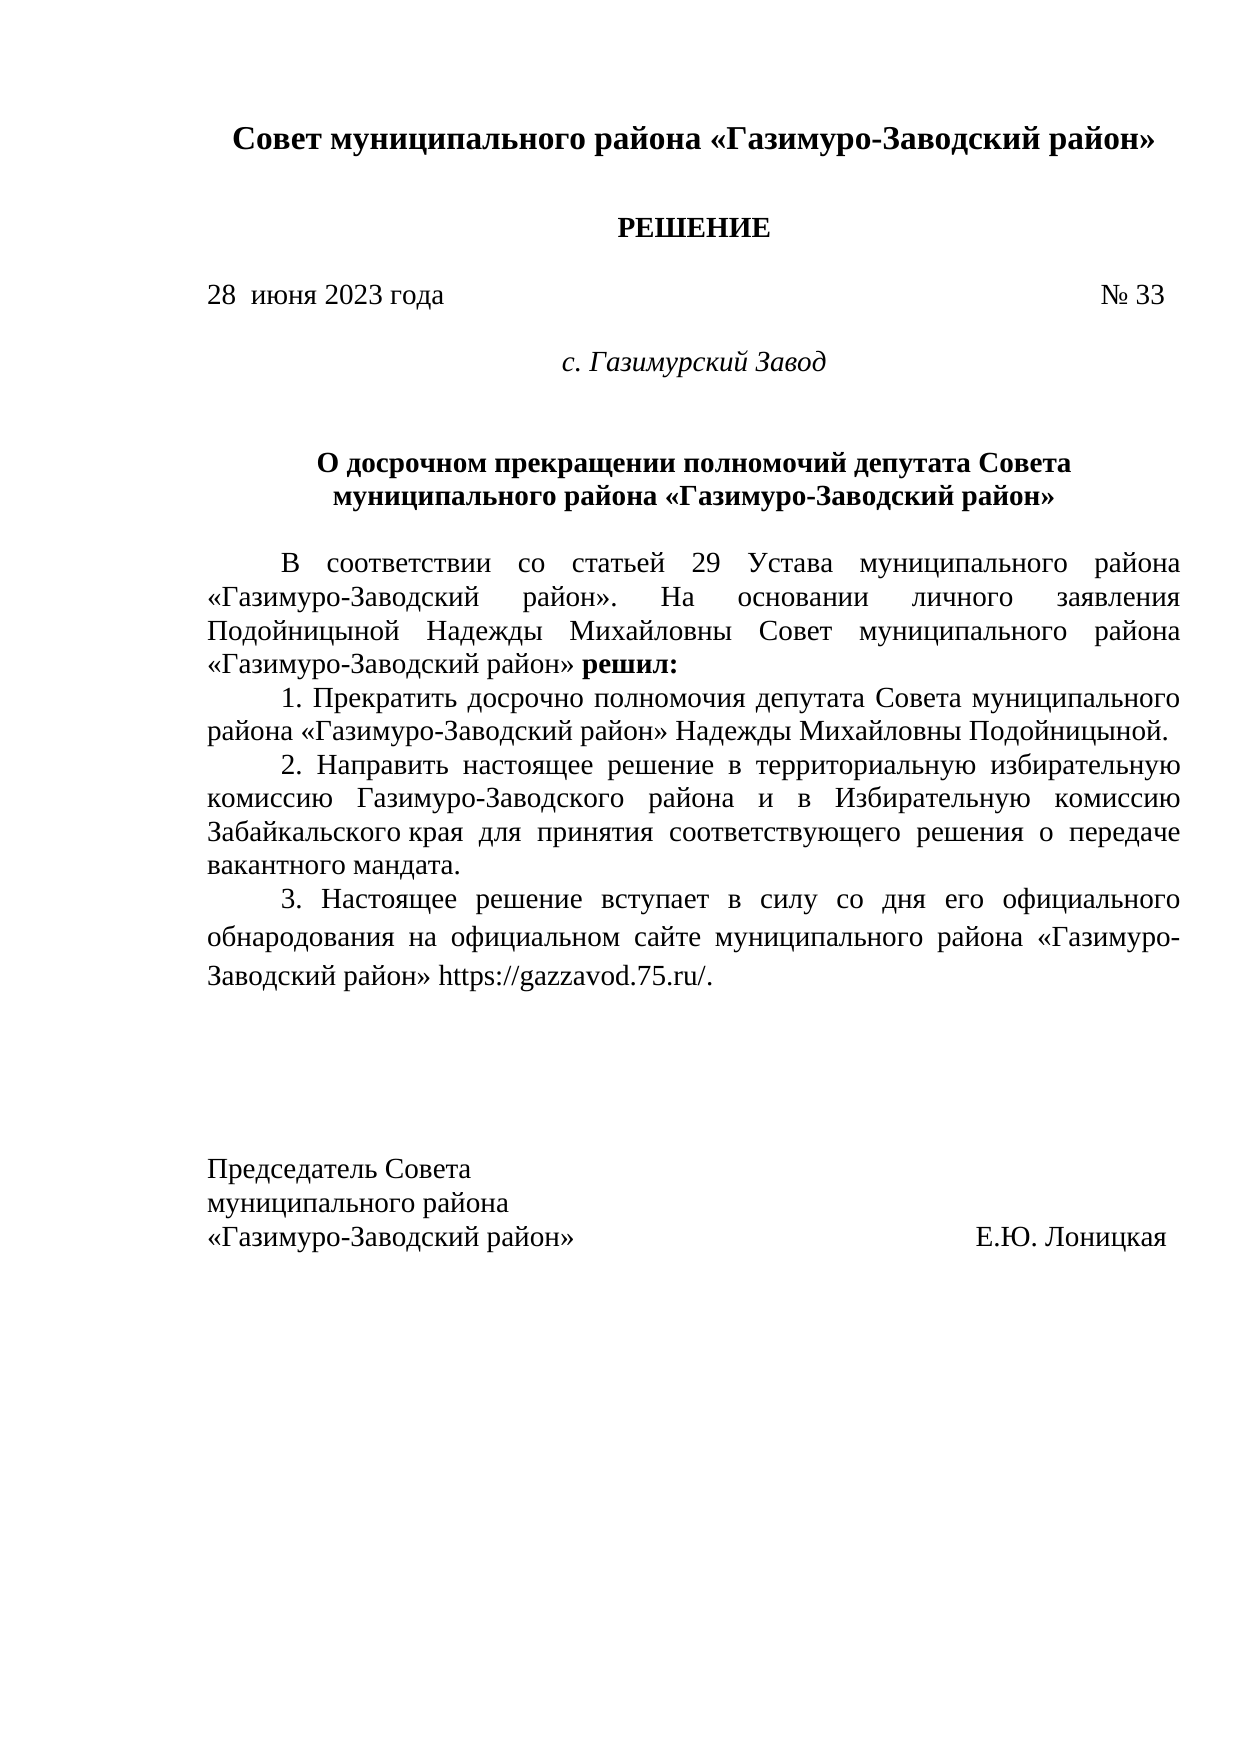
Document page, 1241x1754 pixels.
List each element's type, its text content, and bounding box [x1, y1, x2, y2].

text муниципального района [207, 1185, 1181, 1219]
text 1. Прекратить досрочно полномочия депутата Совета муниципального района «Газимуро-Заводский район» Надежды Михайловны Подойницыной. [207, 680, 1181, 747]
text 28 июня 2023 года № 33 [207, 277, 1181, 311]
text с. Газимурский Завод [207, 344, 1181, 378]
text «Газимуро-Заводский район» Е.Ю. Лоницкая [207, 1219, 1181, 1252]
text 2. Направить настоящее решение в территориальную избирательную комиссию Газимуро-Заводского района и в Избирательную комиссию Забайкальского.края для принятия соответствующего решения о передаче вакантного мандата. [207, 747, 1181, 881]
text В соответствии со статьей 29 Устава муниципального района «Газимуро-Заводский район». На основании личного заявления Подойницыной Надежды Михайловны Совет муниципального района «Газимуро-Заводский район» решил: [207, 546, 1181, 680]
text 3. Настоящее решение вступает в силу со дня его официального обнародования на официальном сайте муниципального района «Газимуро-Заводский район» https://gazzavod.75.ru/. [207, 881, 1181, 992]
text О досрочном прекращении полномочий депутата Совета муниципального района «Газимуро-Заводский район» [207, 445, 1181, 512]
text РЕШЕНИЕ [207, 210, 1181, 244]
text Совет муниципального района «Газимуро-Заводский район» [207, 118, 1181, 156]
text Председатель Совета [207, 1152, 1181, 1185]
